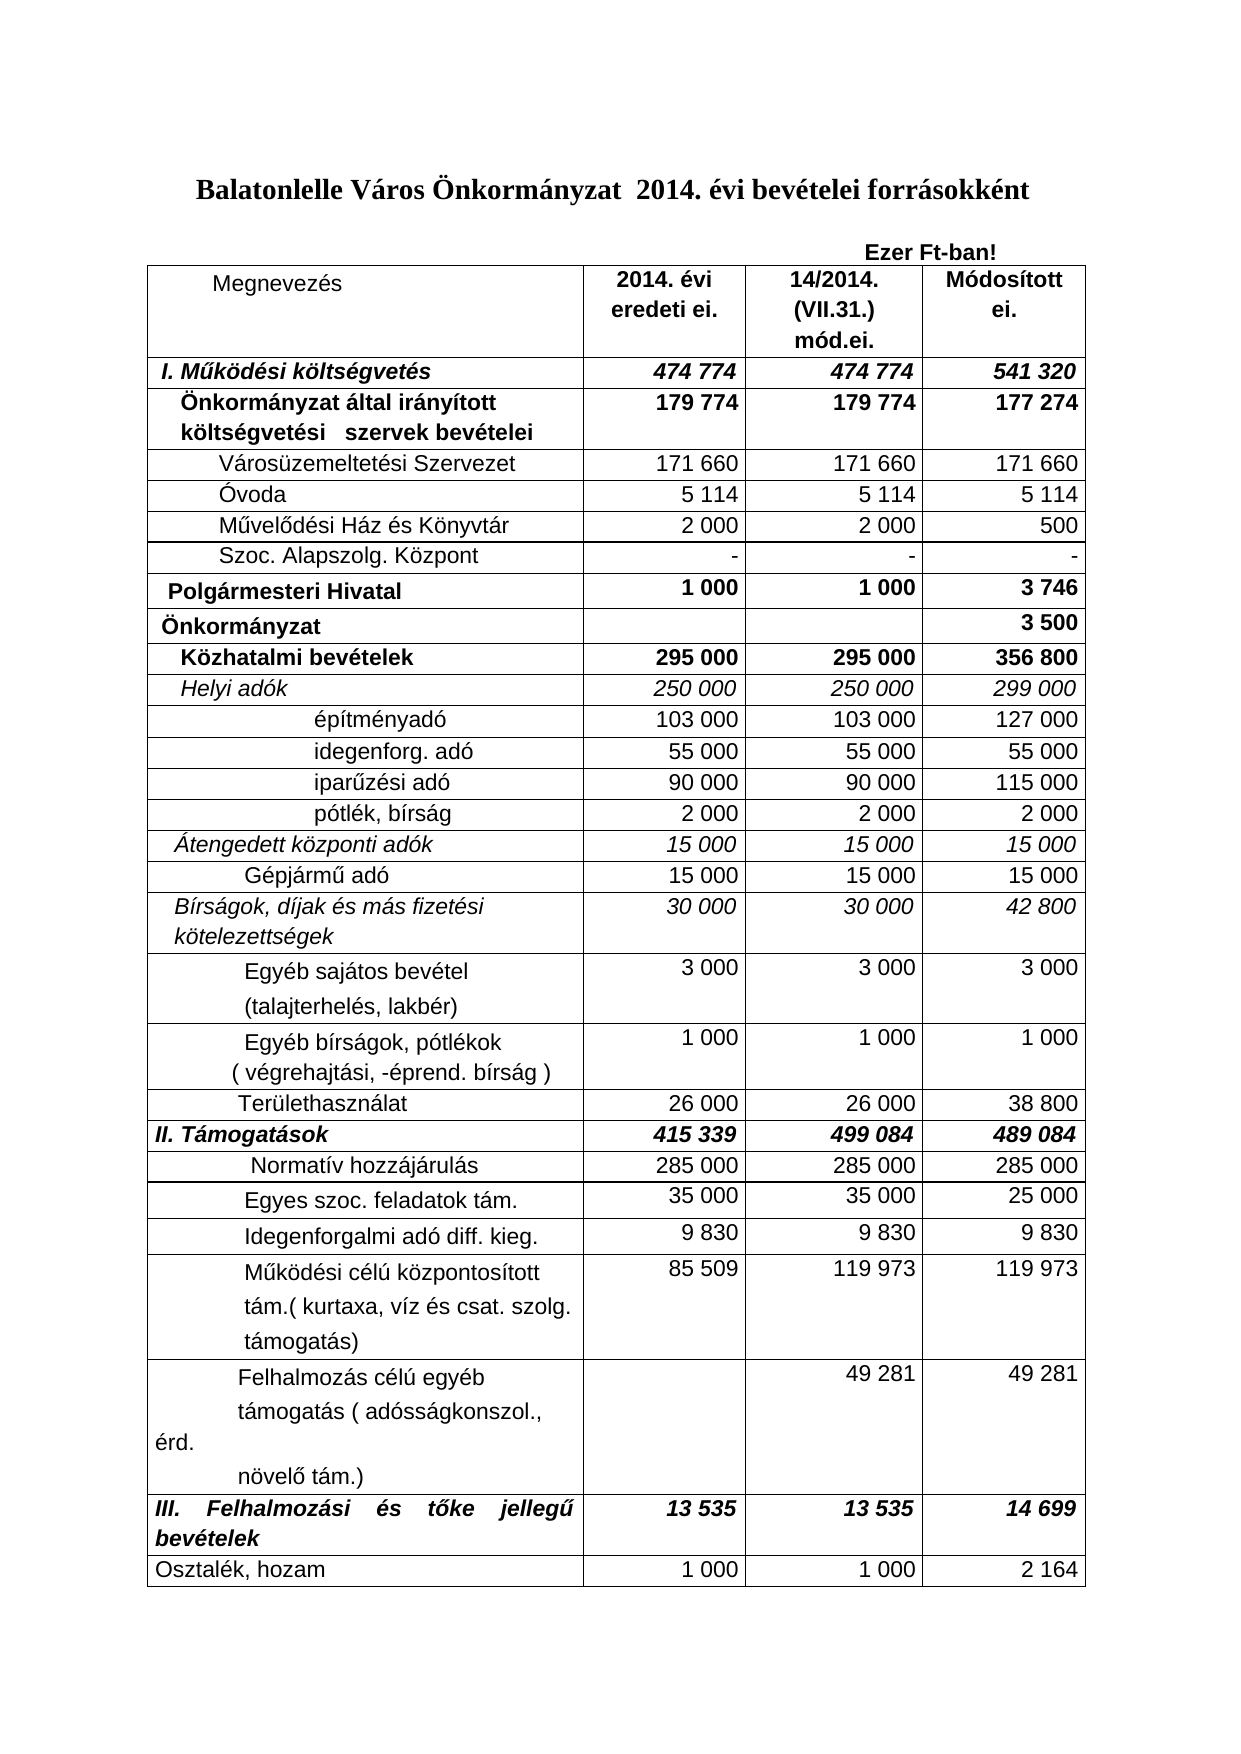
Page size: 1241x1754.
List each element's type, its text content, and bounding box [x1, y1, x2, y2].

table_cell 1 000 [923, 1024, 1085, 1089]
table_cell Polgármesteri Hivatal [148, 574, 583, 608]
table_cell 1 000 [584, 1556, 745, 1586]
table_cell 171 660 [923, 450, 1085, 479]
table_cell 55 000 [584, 738, 745, 768]
table_cell - [584, 543, 745, 572]
table_cell 15 000 [584, 862, 745, 892]
table_cell III. Felhalmozási és tőke jellegű bevételek [148, 1495, 583, 1555]
table_cell 1 000 [584, 1024, 745, 1089]
table_cell Működési célú központosított tám.( kurtaxa, víz és csat. szolg. támogatás) [148, 1255, 583, 1359]
table_cell 2 164 [923, 1556, 1085, 1586]
table_cell 250 000 [746, 675, 922, 705]
table_cell [746, 609, 922, 643]
table_cell 103 000 [584, 706, 745, 737]
table_cell 541 320 [923, 358, 1085, 387]
table_cell pótlék, bírság [148, 800, 583, 830]
table_cell 85 509 [584, 1255, 745, 1359]
table_cell 103 000 [746, 706, 922, 737]
table_cell 499 084 [746, 1121, 922, 1151]
table_cell 1 000 [746, 1556, 922, 1586]
table_cell Közhatalmi bevételek [148, 644, 583, 674]
table_cell 179 774 [746, 389, 922, 449]
table_cell 15 000 [584, 831, 745, 861]
table_cell Normatív hozzájárulás [148, 1152, 583, 1181]
table_cell 295 000 [584, 644, 745, 674]
table_cell Önkormányzat által irányított költségvetési szervek bevételei [148, 389, 583, 449]
table_cell 25 000 [923, 1183, 1085, 1218]
table_cell Önkormányzat [148, 609, 583, 643]
table_cell 171 660 [746, 450, 922, 479]
table_cell 26 000 [746, 1090, 922, 1119]
table_cell Szoc. Alapszolg. Központ [148, 543, 583, 572]
subtitle Balatonlelle Város Önkormányzat 2014. évi bevételei forrásokként [148, 172, 1078, 205]
table_cell 90 000 [746, 769, 922, 799]
table_cell Gépjármű adó [148, 862, 583, 892]
table_header Megnevezés [148, 266, 583, 357]
table_cell 38 800 [923, 1090, 1085, 1119]
table_cell Óvoda [148, 481, 583, 511]
table_cell 2 000 [584, 512, 745, 541]
table_cell 3 746 [923, 574, 1085, 608]
table_header 2014. évi eredeti ei. [584, 266, 745, 357]
table_cell 285 000 [746, 1152, 922, 1181]
table_cell 127 000 [923, 706, 1085, 737]
table_cell 3 500 [923, 609, 1085, 643]
table_cell Helyi adók [148, 675, 583, 705]
table_cell I. Működési költségvetés [148, 358, 583, 387]
table_cell 13 535 [746, 1495, 922, 1555]
table_cell 30 000 [584, 893, 745, 953]
table_cell 285 000 [584, 1152, 745, 1181]
table_cell 55 000 [923, 738, 1085, 768]
table_cell 9 830 [923, 1219, 1085, 1254]
table_cell 2 000 [746, 800, 922, 830]
table_cell 5 114 [746, 481, 922, 511]
table_cell Területhasználat [148, 1090, 583, 1119]
table_cell Osztalék, hozam [148, 1556, 583, 1586]
table_cell [584, 609, 745, 643]
table_cell II. Támogatások [148, 1121, 583, 1151]
table_cell 1 000 [746, 574, 922, 608]
table_cell 15 000 [746, 862, 922, 892]
table_cell 3 000 [923, 954, 1085, 1023]
table_cell - [746, 543, 922, 572]
table_cell 13 535 [584, 1495, 745, 1555]
table_cell Városüzemeltetési Szervezet [148, 450, 583, 479]
table_cell 119 973 [746, 1255, 922, 1359]
table_cell Átengedett központi adók [148, 831, 583, 861]
subtitle Ezer Ft-ban! [148, 239, 1078, 265]
table_cell 489 084 [923, 1121, 1085, 1151]
table_cell 15 000 [923, 862, 1085, 892]
table_cell 90 000 [584, 769, 745, 799]
table_cell 2 000 [923, 800, 1085, 830]
table_cell 55 000 [746, 738, 922, 768]
table_cell 299 000 [923, 675, 1085, 705]
table_cell [584, 1360, 745, 1494]
table_cell idegenforg. adó [148, 738, 583, 768]
table_cell 415 339 [584, 1121, 745, 1151]
table_cell 1 000 [584, 574, 745, 608]
table_header 14/2014. (VII.31.) mód.ei. [746, 266, 922, 357]
table_cell 2 000 [584, 800, 745, 830]
table_cell 5 114 [584, 481, 745, 511]
table_cell 119 973 [923, 1255, 1085, 1359]
table_cell 171 660 [584, 450, 745, 479]
table_cell Egyéb sajátos bevétel (talajterhelés, lakbér) [148, 954, 583, 1023]
table_cell 15 000 [923, 831, 1085, 861]
table_cell 42 800 [923, 893, 1085, 953]
table_cell 500 [923, 512, 1085, 541]
table_cell Egyes szoc. feladatok tám. [148, 1183, 583, 1218]
table_cell 9 830 [746, 1219, 922, 1254]
table_cell 15 000 [746, 831, 922, 861]
table_cell Egyéb bírságok, pótlékok ( végrehajtási, -éprend. bírság ) [148, 1024, 583, 1089]
table_cell 356 800 [923, 644, 1085, 674]
table_cell Idegenforgalmi adó diff. kieg. [148, 1219, 583, 1254]
table_cell 35 000 [584, 1183, 745, 1218]
table_header Módosított ei. [923, 266, 1085, 357]
table_cell 177 274 [923, 389, 1085, 449]
table_cell 35 000 [746, 1183, 922, 1218]
table_cell 30 000 [746, 893, 922, 953]
table_cell Bírságok, díjak és más fizetési kötelezettségek [148, 893, 583, 953]
table_cell 14 699 [923, 1495, 1085, 1555]
table_cell 2 000 [746, 512, 922, 541]
table_cell 49 281 [746, 1360, 922, 1494]
table_cell Művelődési Ház és Könyvtár [148, 512, 583, 541]
table_cell 1 000 [746, 1024, 922, 1089]
table_cell iparűzési adó [148, 769, 583, 799]
table_cell 295 000 [746, 644, 922, 674]
table_cell 179 774 [584, 389, 745, 449]
table_cell 474 774 [746, 358, 922, 387]
table_cell Felhalmozás célú egyéb támogatás ( adósságkonszol., érd. növelő tám.) [148, 1360, 583, 1494]
table_cell 3 000 [746, 954, 922, 1023]
table_cell - [923, 543, 1085, 572]
table_cell 26 000 [584, 1090, 745, 1119]
table_cell 250 000 [584, 675, 745, 705]
table_cell 49 281 [923, 1360, 1085, 1494]
table_cell 9 830 [584, 1219, 745, 1254]
table_cell 285 000 [923, 1152, 1085, 1181]
table_cell 115 000 [923, 769, 1085, 799]
table_cell 3 000 [584, 954, 745, 1023]
table_cell 5 114 [923, 481, 1085, 511]
table_cell építményadó [148, 706, 583, 737]
table_cell 474 774 [584, 358, 745, 387]
